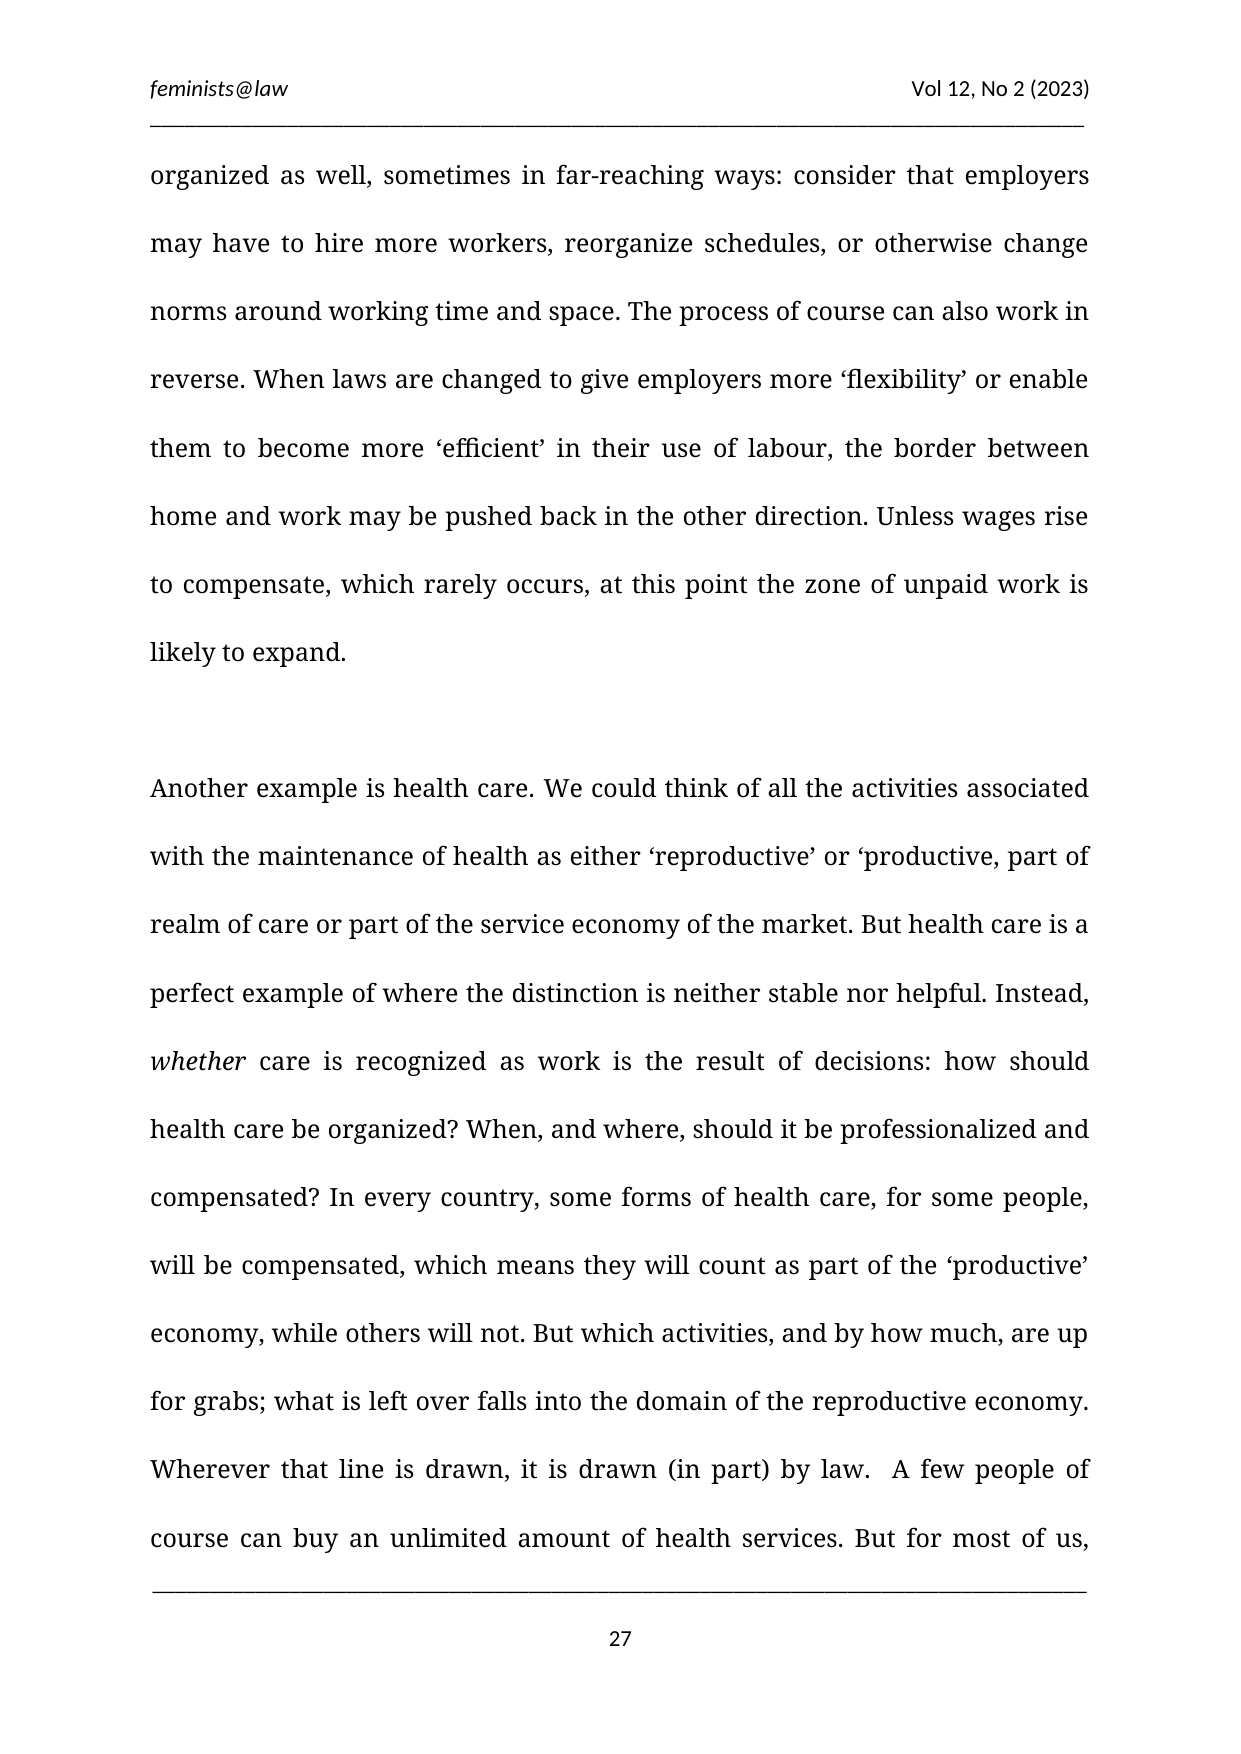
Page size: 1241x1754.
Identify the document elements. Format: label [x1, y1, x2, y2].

text [150, 771, 1090, 1554]
text [150, 158, 1090, 669]
